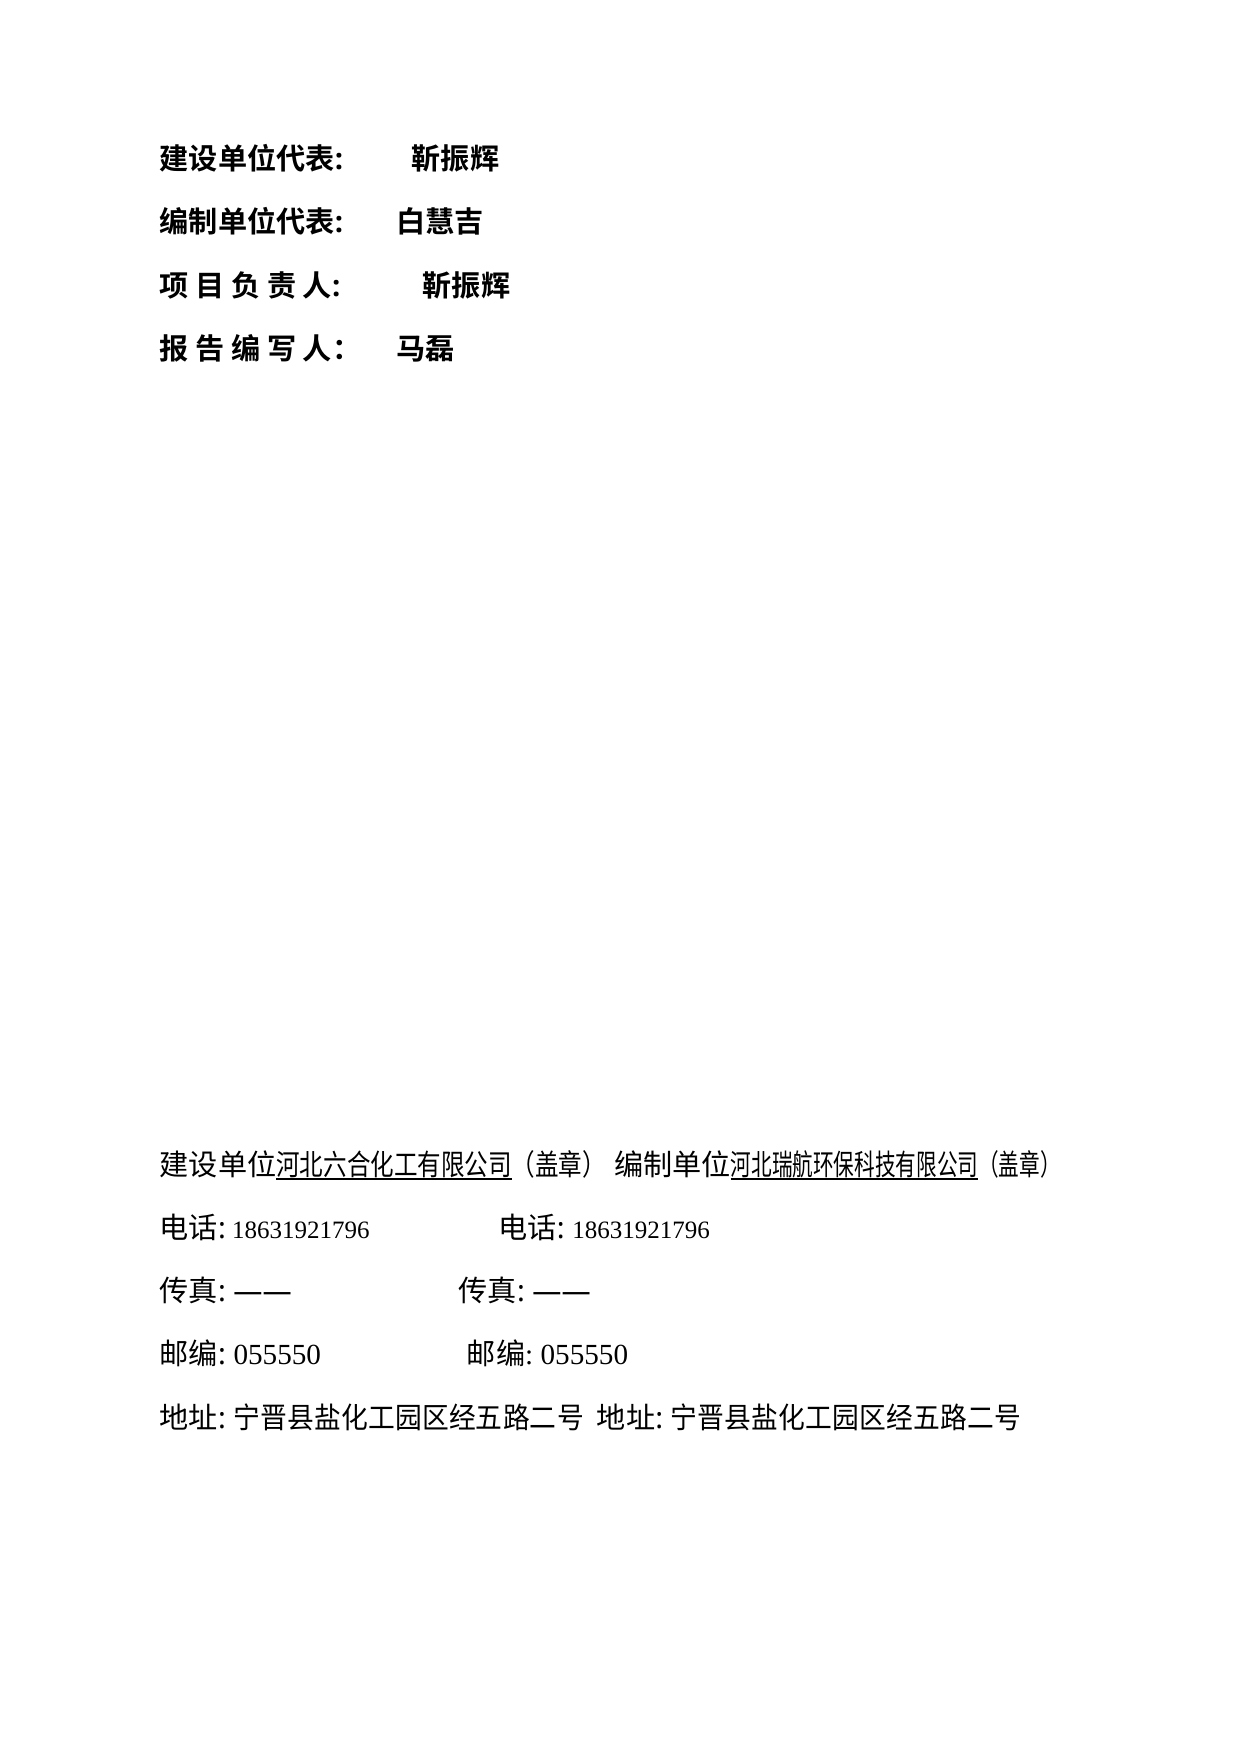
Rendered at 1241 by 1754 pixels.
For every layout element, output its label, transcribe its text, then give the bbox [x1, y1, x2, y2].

text 地址: 宁晋县盐化工园区经五路二号 地址: 宁晋县盐化工园区经五路二号 [159, 1394, 1081, 1437]
text 编制单位代表: 白慧吉 [159, 199, 1081, 241]
text 电话: 18631921796 电话: 18631921796 [159, 1204, 1081, 1247]
text 建设单位代表: 靳振辉 [159, 136, 1081, 178]
text 报 告 编 写 人： 马磊 [159, 326, 1081, 368]
text 建设单位河北六合化工有限公司（盖章） 编制单位河北瑞航环保科技有限公司（盖章） [159, 1141, 1081, 1184]
text 项 目 负 责 人: 靳振辉 [159, 262, 1081, 305]
text 邮编: 055550 邮编: 055550 [159, 1331, 1081, 1373]
text 传真: —— 传真: —— [159, 1268, 1081, 1310]
